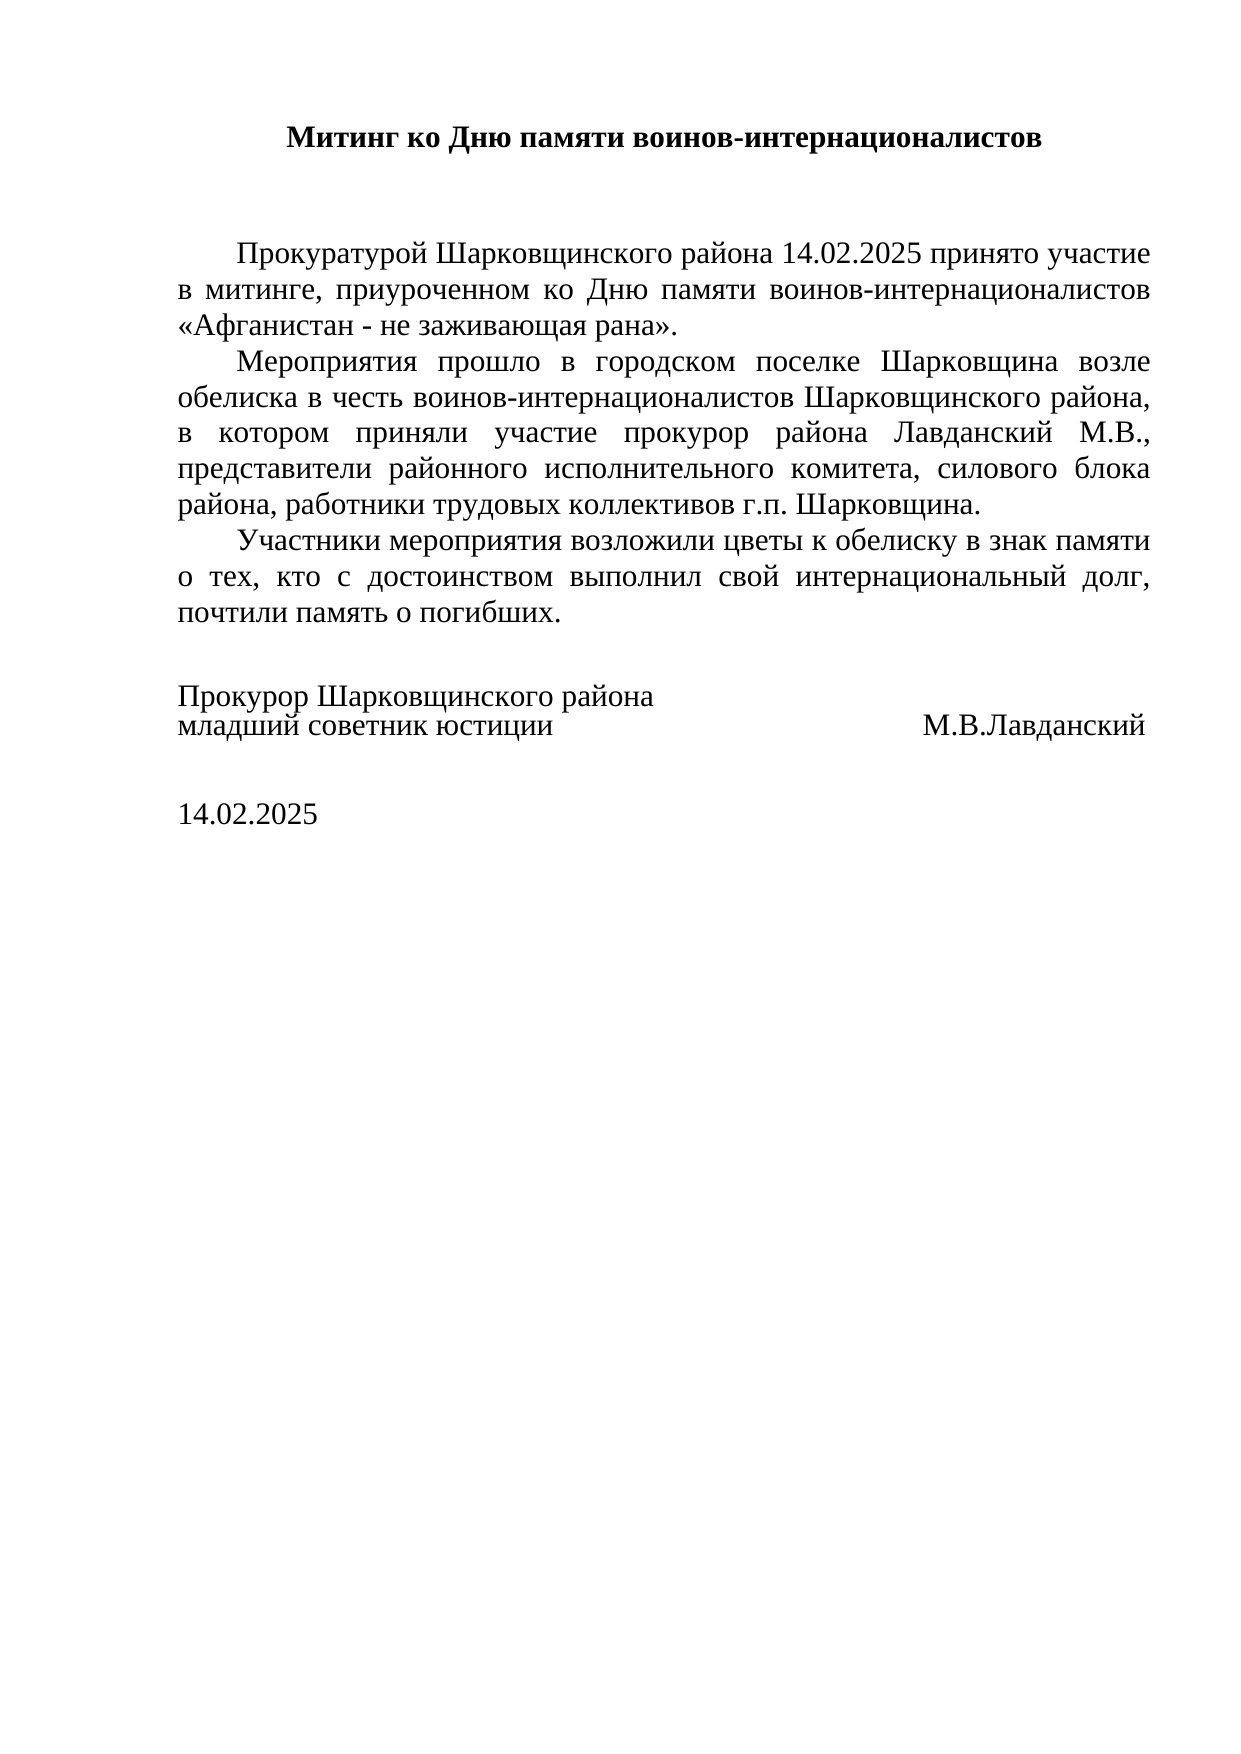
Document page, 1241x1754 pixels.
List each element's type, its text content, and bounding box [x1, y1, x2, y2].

text Митинг ко Дню памяти воинов-интернационалистов [177, 118, 1152, 154]
text 14.02.2025 [177, 795, 1152, 831]
text Участники мероприятия возложили цветы к обелиску в знак памяти о тех, кто с достоинством выполнил свой интернациональный долг, почтили память о погибших. [177, 522, 1152, 629]
text Прокурор Шарковщинского района [177, 683, 1152, 712]
text младший советник юстиции М.В.Лавданский [177, 712, 1152, 742]
text Прокуратурой Шарковщинского района 14.02.2025 принято участие в митинге, приуроченном ко Дню памяти воинов-интернационалистов «Афганистан - не заживающая рана». [177, 234, 1152, 342]
text Мероприятия прошло в городском поселке Шарковщина возле обелиска в честь воинов-интернационалистов Шарковщинского района, в котором приняли участие прокурор района Лавданский М.В., представители районного исполнительного комитета, силового блока района, работники трудовых коллективов г.п. Шарковщина. [177, 342, 1152, 522]
